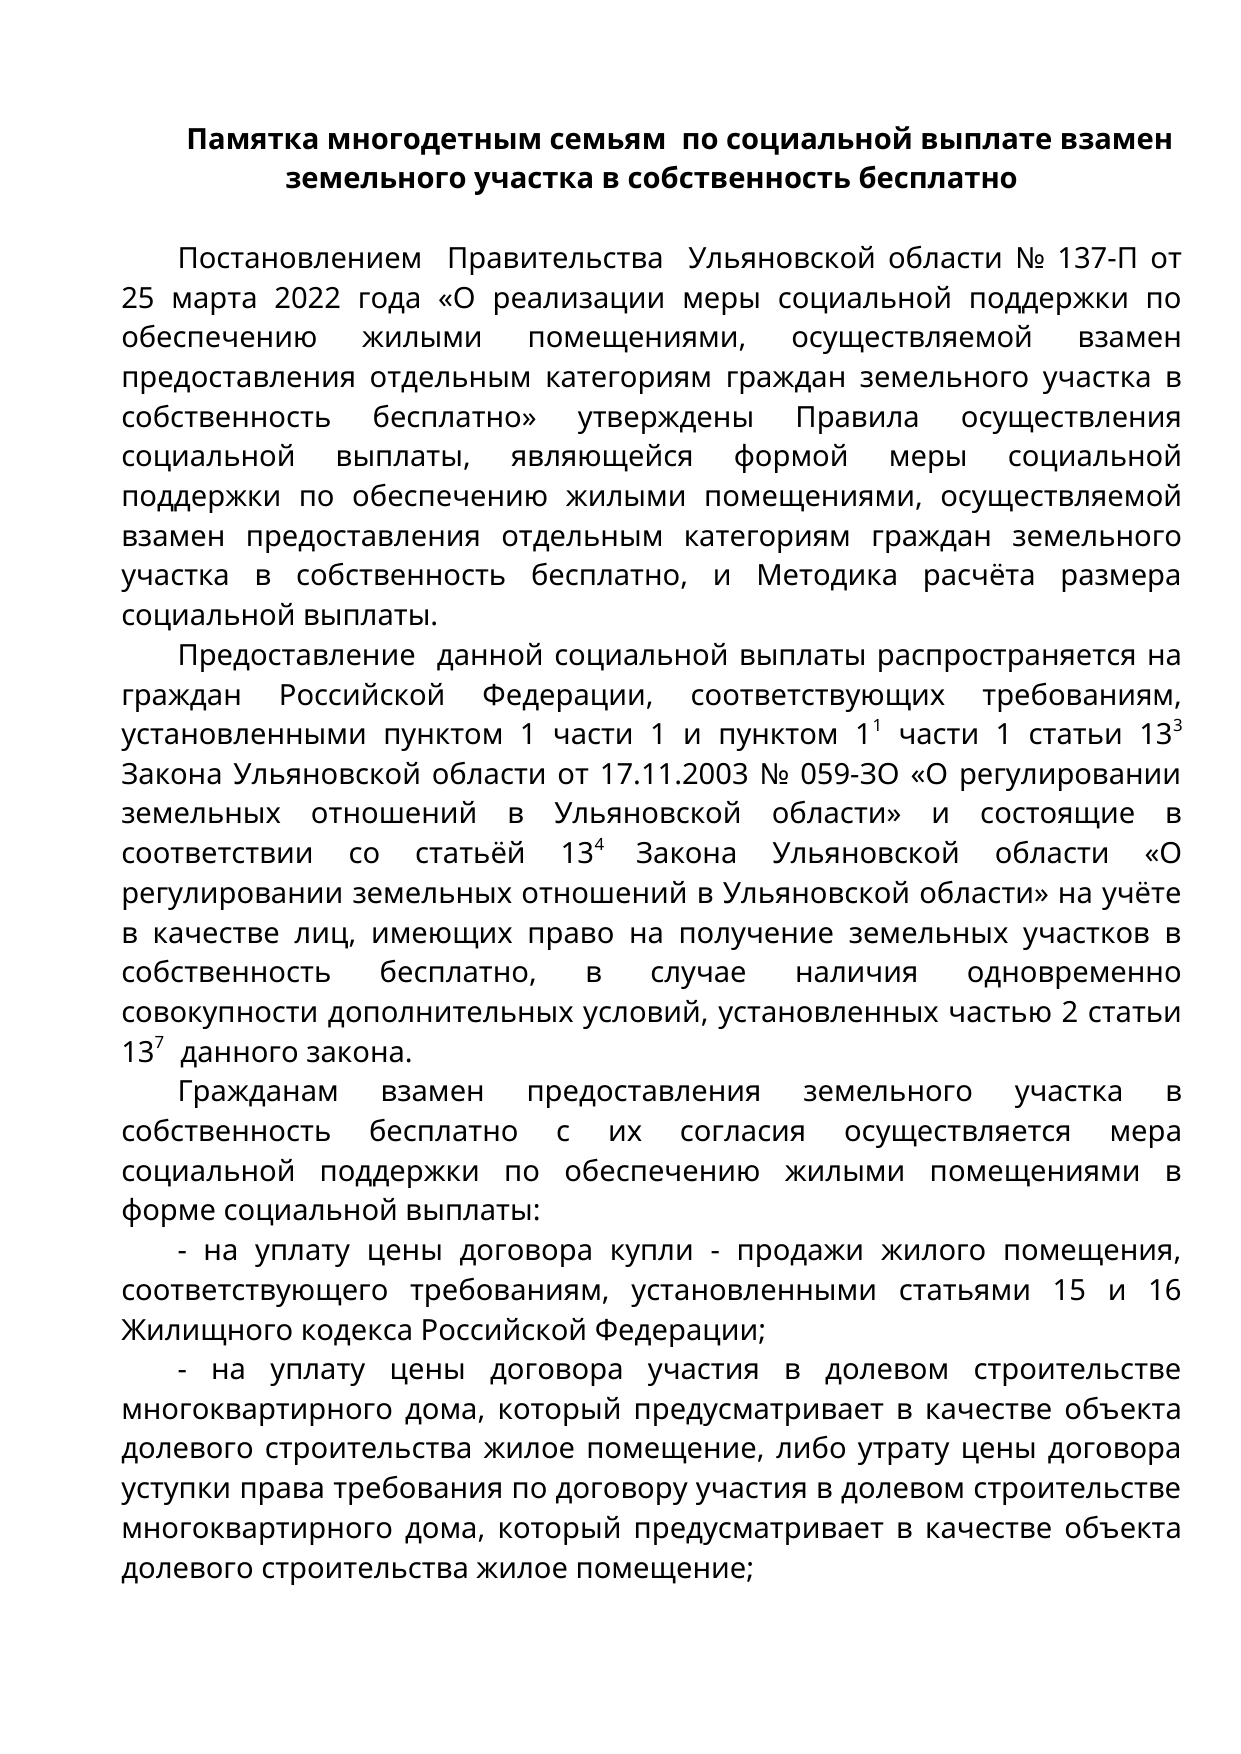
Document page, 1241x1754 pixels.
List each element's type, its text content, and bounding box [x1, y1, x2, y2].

text Гражданам взамен предоставления земельного участка в собственность бесплатно с их согласия осуществляется мера социальной поддержки по обеспечению жилыми помещениями в форме социальной выплаты: [121, 1071, 1182, 1229]
text - на уплату цены договора участия в долевом строительстве многоквартирного дома, который предусматривает в качестве объекта долевого строительства жилое помещение, либо утрату цены договора уступки права требования по договору участия в долевом строительстве многоквартирного дома, который предусматривает в качестве объекта долевого строительства жилое помещение; [121, 1348, 1182, 1587]
text Предоставление данной социальной выплаты распространяется на граждан Российской Федерации, соответствующих требованиям, установленными пунктом 1 части 1 и пунктом 11 части 1 статьи 133 Закона Ульяновской области от 17.11.2003 № 059-ЗО «О регулировании земельных отношений в Ульяновской области» и состоящие в соответствии со статьёй 134 Закона Ульяновской области «О регулировании земельных отношений в Ульяновской области» на учёте в качестве лиц, имеющих право на получение земельных участков в собственность бесплатно, в случае наличия одновременно совокупности дополнительных условий, установленных частью 2 статьи 137 данного закона. [121, 634, 1182, 1071]
text Памятка многодетным семьям по социальной выплате взамен земельного участка в собственность бесплатно [121, 118, 1182, 197]
text Постановлением Правительства Ульяновской области № 137-П от 25 марта 2022 года «О реализации меры социальной поддержки по обеспечению жилыми помещениями, осуществляемой взамен предоставления отдельным категориям граждан земельного участка в собственность бесплатно» утверждены Правила осуществления социальной выплаты, являющейся формой меры социальной поддержки по обеспечению жилыми помещениями, осуществляемой взамен предоставления отдельным категориям граждан земельного участка в собственность бесплатно, и Методика расчёта размера социальной выплаты. [121, 237, 1182, 634]
text - на уплату цены договора купли - продажи жилого помещения, соответствующего требованиям, установленными статьями 15 и 16 Жилищного кодекса Российской Федерации; [121, 1229, 1182, 1348]
